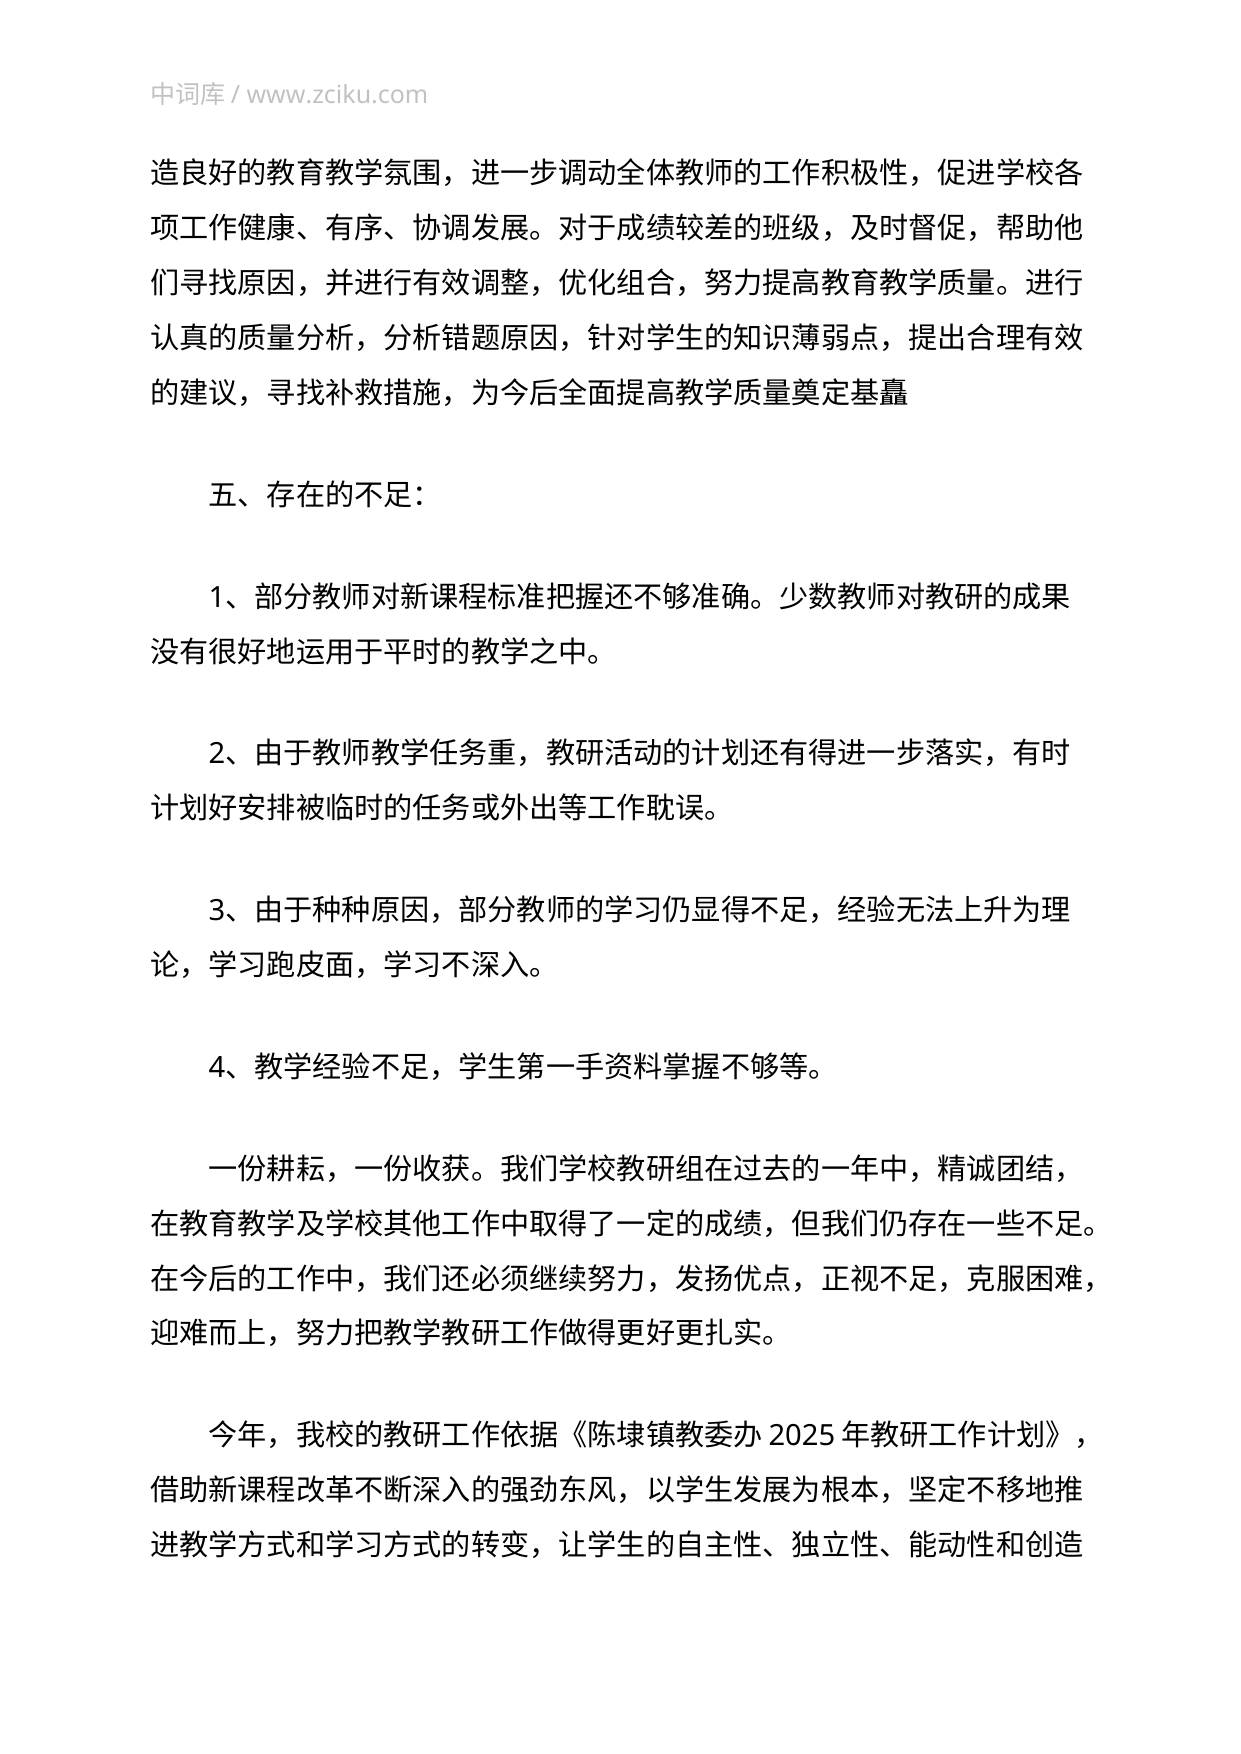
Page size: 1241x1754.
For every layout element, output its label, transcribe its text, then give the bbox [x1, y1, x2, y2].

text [150, 150, 1090, 412]
text 4、教学经验不足，学生第一手资料掌握不够等。 [150, 1043, 1090, 1086]
text 3、由于种种原因，部分教师的学习仍显得不足，经验无法上升为理论，学习跑皮面，学习不深入。 [150, 887, 1090, 984]
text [150, 1412, 1090, 1564]
text 1、部分教师对新课程标准把握还不够准确。少数教师对教研的成果没有很好地运用于平时的教学之中。 [150, 573, 1090, 670]
text 2、由于教师教学任务重，教研活动的计划还有得进一步落实，有时计划好安排被临时的任务或外出等工作耽误。 [150, 730, 1090, 827]
text 五、存在的不足： [150, 471, 1090, 514]
text 一份耕耘，一份收获。我们学校教研组在过去的一年中，精诚团结，在教育教学及学校其他工作中取得了一定的成绩，但我们仍存在一些不足。在今后的工作中，我们还必须继续努力，发扬优点，正视不足，克服困难，迎难而上，努力把教学教研工作做得更好更扎实。 [150, 1145, 1090, 1352]
